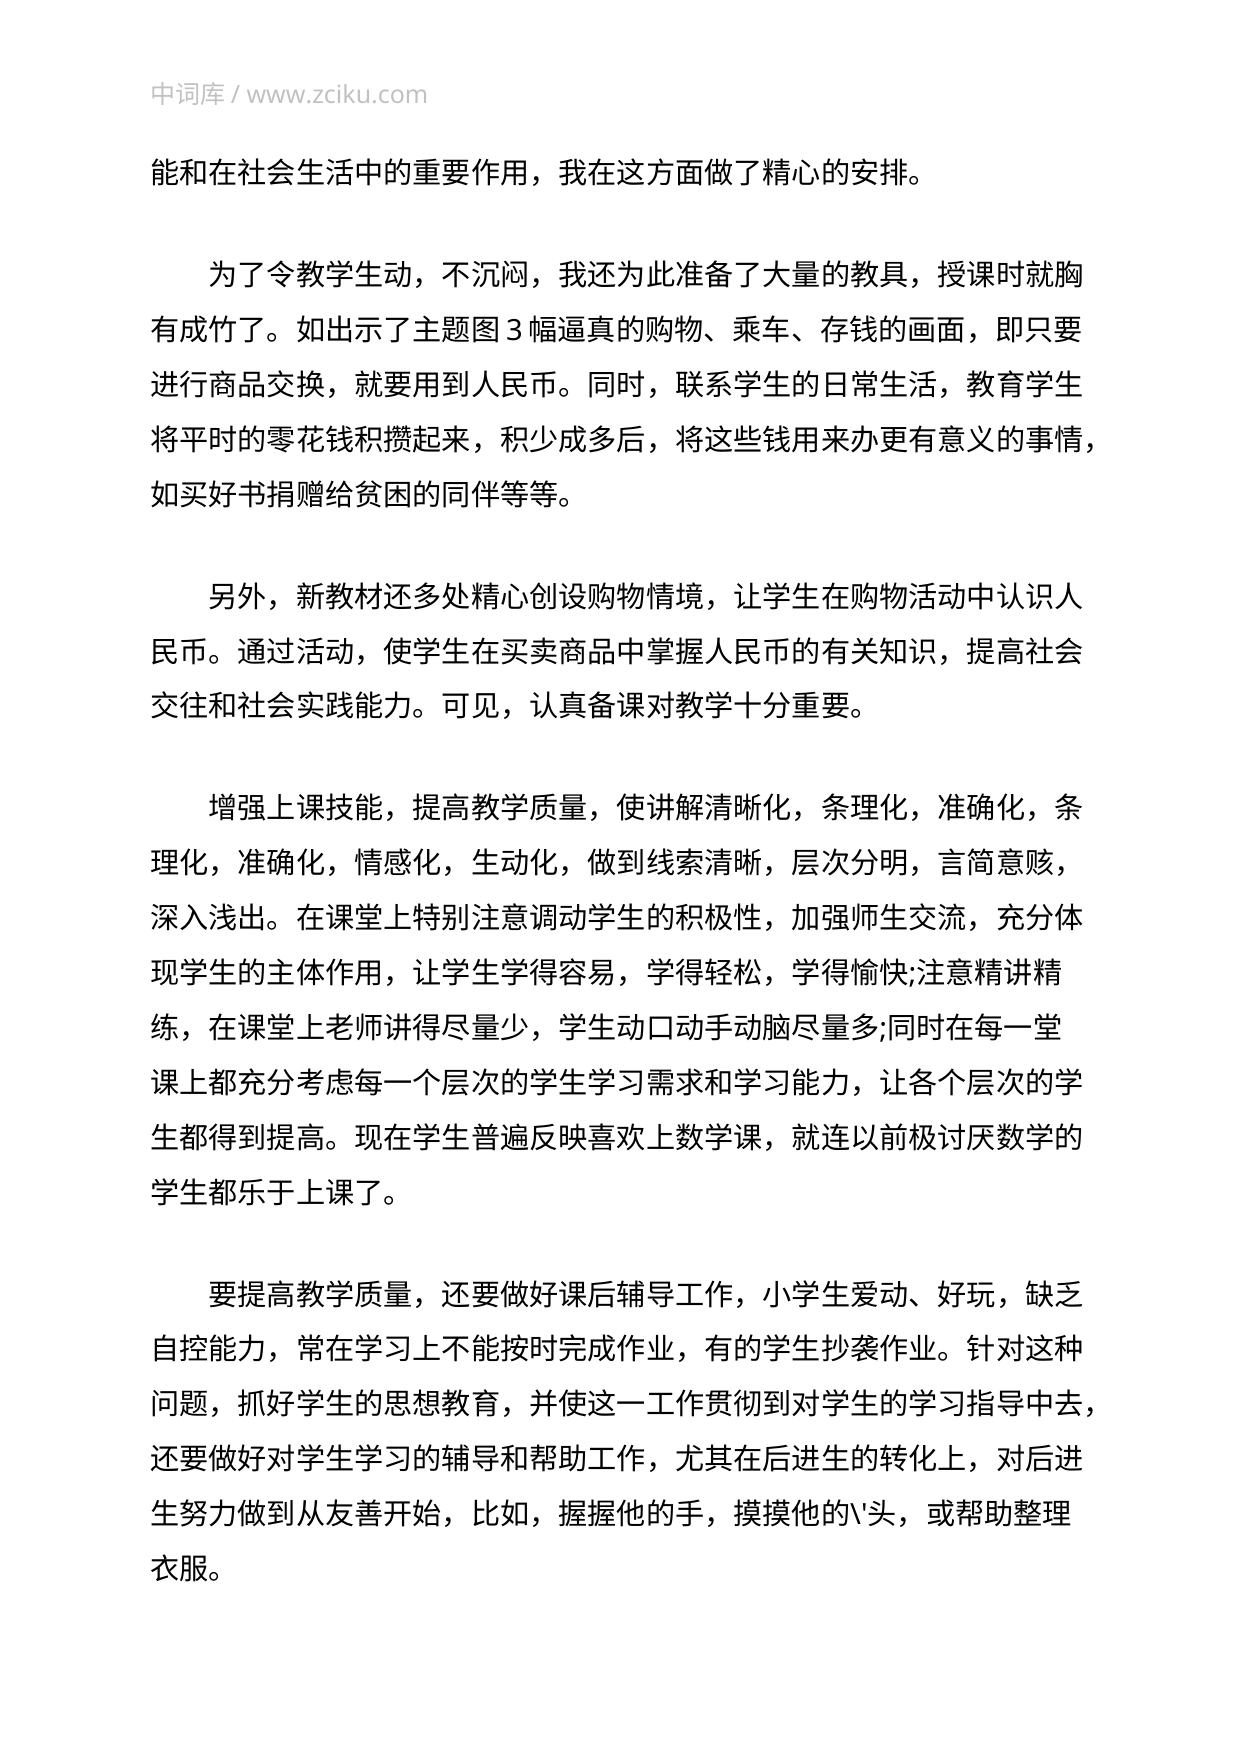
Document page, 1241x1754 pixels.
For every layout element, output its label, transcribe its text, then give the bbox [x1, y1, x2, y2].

text 为了令教学生动，不沉闷，我还为此准备了大量的教具，授课时就胸有成竹了。如出示了主题图3幅逼真的购物、乘车、存钱的画面，即只要进行商品交换，就要用到人民币。同时，联系学生的日常生活，教育学生将平时的零花钱积攒起来，积少成多后，将这些钱用来办更有意义的事情，如买好书捐赠给贫困的同伴等等。 [150, 252, 1090, 514]
text 要提高教学质量，还要做好课后辅导工作，小学生爱动、好玩，缺乏自控能力，常在学习上不能按时完成作业，有的学生抄袭作业。针对这种问题，抓好学生的思想教育，并使这一工作贯彻到对学生的学习指导中去，还要做好对学生学习的辅导和帮助工作，尤其在后进生的转化上，对后进生努力做到从友善开始，比如，握握他的手，摸摸他的\'头，或帮助整理衣服。 [150, 1271, 1090, 1588]
text 另外，新教材还多处精心创设购物情境，让学生在购物活动中认识人民币。通过活动，使学生在买卖商品中掌握人民币的有关知识，提高社会交往和社会实践能力。可见，认真备课对教学十分重要。 [150, 573, 1090, 725]
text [150, 150, 1090, 192]
text 增强上课技能，提高教学质量，使讲解清晰化，条理化，准确化，条理化，准确化，情感化，生动化，做到线索清晰，层次分明，言简意赅，深入浅出。在课堂上特别注意调动学生的积极性，加强师生交流，充分体现学生的主体作用，让学生学得容易，学得轻松，学得愉快;注意精讲精练，在课堂上老师讲得尽量少，学生动口动手动脑尽量多;同时在每一堂课上都充分考虑每一个层次的学生学习需求和学习能力，让各个层次的学生都得到提高。现在学生普遍反映喜欢上数学课，就连以前极讨厌数学的学生都乐于上课了。 [150, 785, 1090, 1212]
